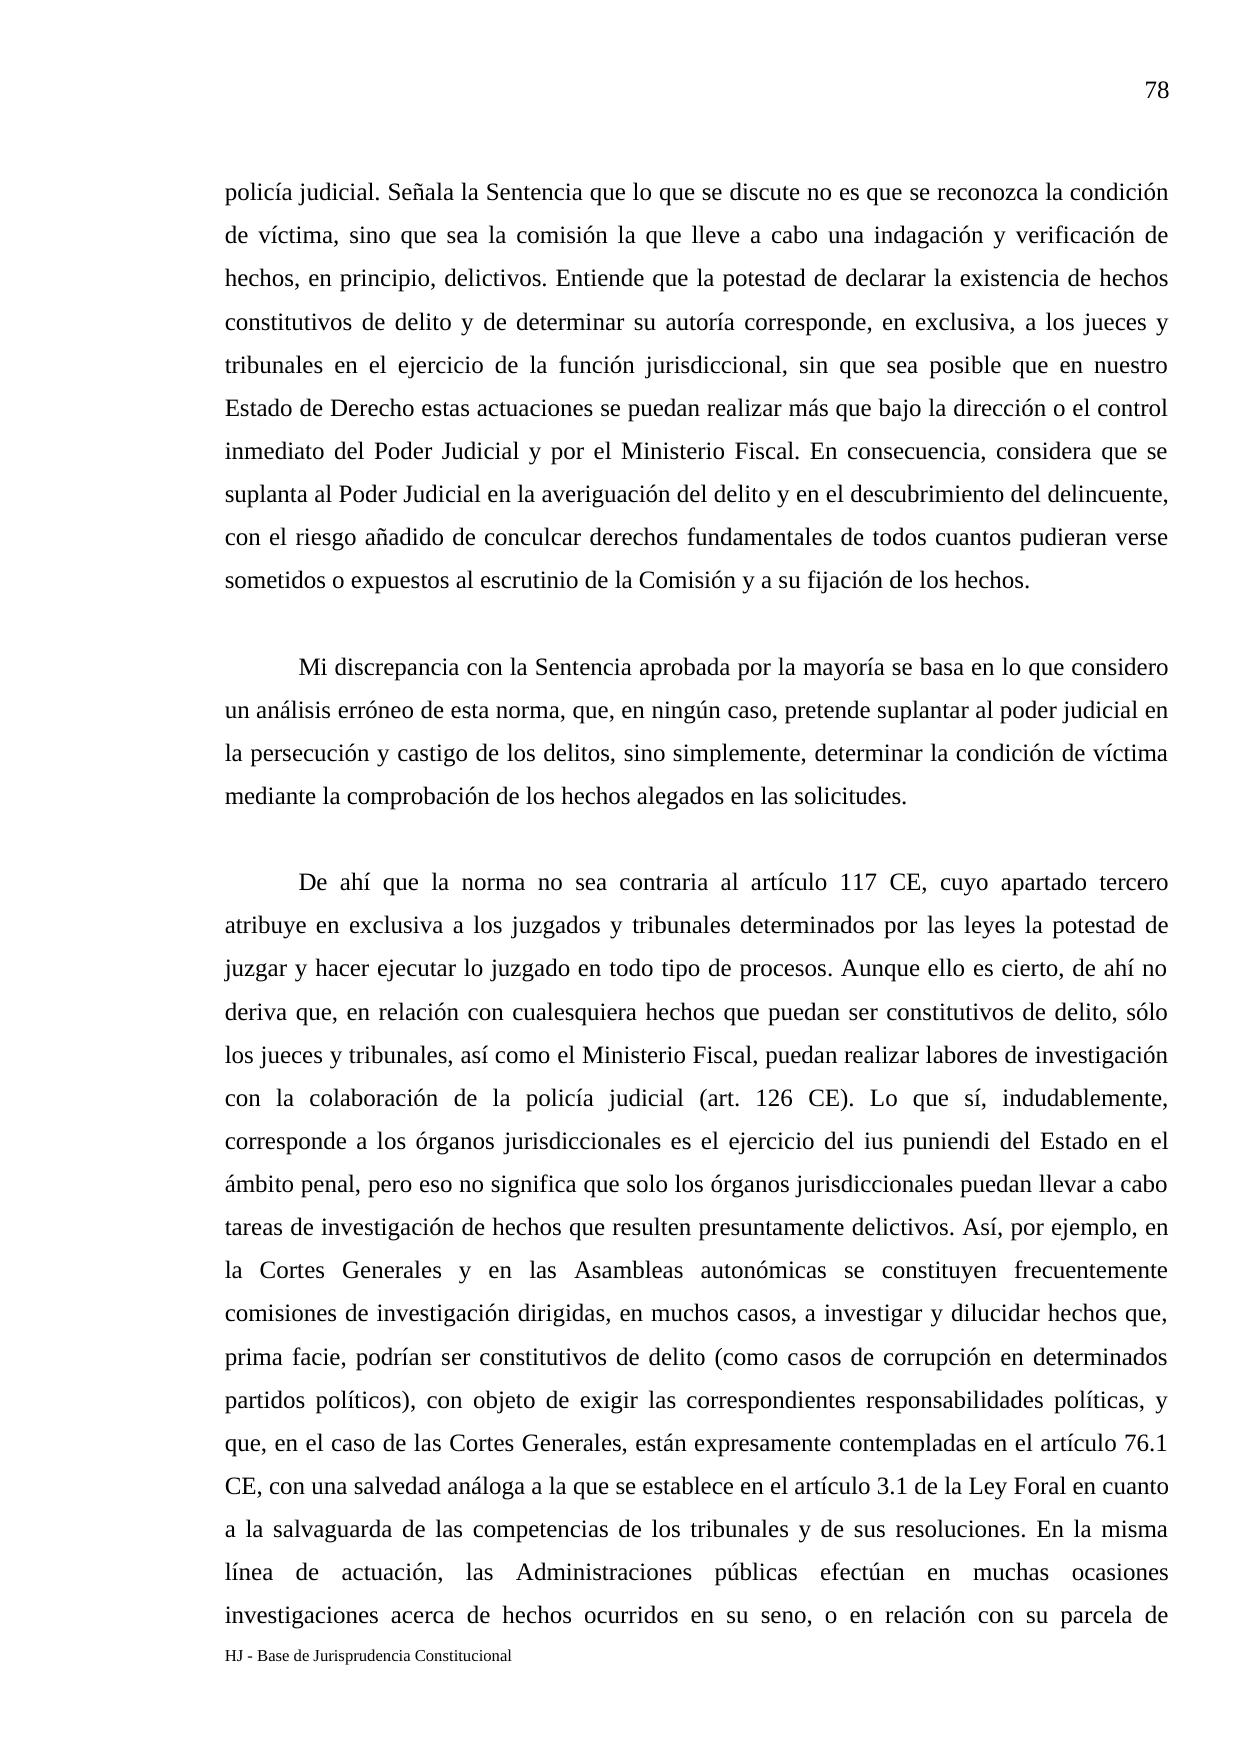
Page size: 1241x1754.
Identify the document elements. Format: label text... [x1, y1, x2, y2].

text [224, 177, 1169, 594]
text Mi discrepancia con la Sentencia aprobada por la mayoría se basa en lo que considero un análisis erróneo de esta norma, que, en ningún caso, pretende suplantar al poder judicial en la persecución y castigo de los delitos, sino simplemente, determinar la condición de víctima mediante la comprobación de los hechos alegados en las solicitudes. [224, 652, 1169, 810]
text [224, 867, 1169, 1629]
